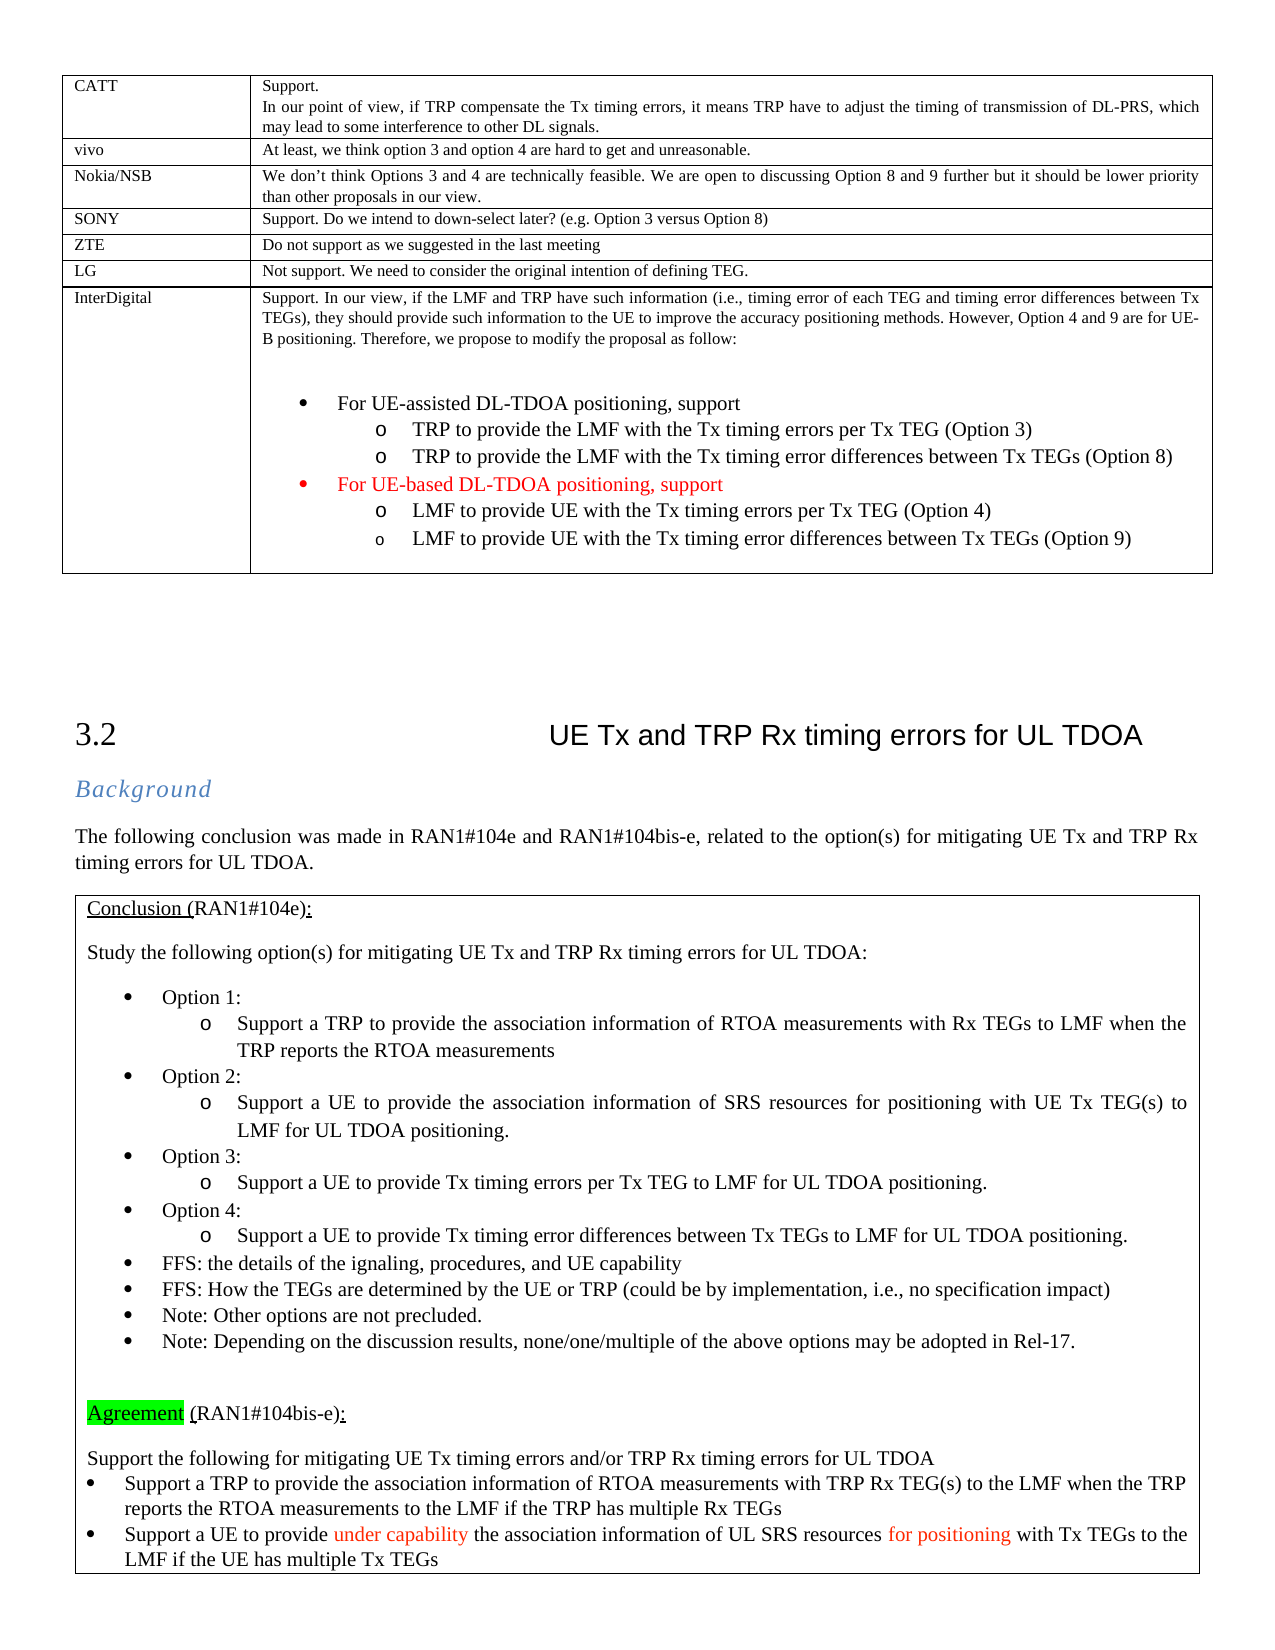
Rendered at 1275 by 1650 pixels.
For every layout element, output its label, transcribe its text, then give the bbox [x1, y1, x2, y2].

table_cell We don’t think Options 3 and 4 are technically feasible. We are open to discussing Option 8 and 9 further but it should be lower priority than other proposals in our view. [251, 166, 1212, 207]
table_cell Not support. We need to consider the original intention of defining TEG. [251, 261, 1212, 286]
table_cell InterDigital [63, 288, 250, 573]
subtitle UE Tx and TRP Rx timing errors for UL TDOA [75, 714, 1200, 752]
table_cell SONY [63, 209, 250, 234]
table_cell LG [63, 261, 250, 286]
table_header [76, 896, 1199, 1573]
table_cell ZTE [63, 235, 250, 260]
table_cell Nokia/NSB [63, 166, 250, 207]
table_cell Support. Do we intend to down-select later? (e.g. Option 3 versus Option 8) [251, 209, 1212, 234]
subtitle Background [75, 774, 1200, 803]
table_cell CATT [63, 76, 250, 138]
table_cell Do not support as we suggested in the last meeting [251, 235, 1212, 260]
table_cell vivo [63, 139, 250, 165]
table_cell Support. In our point of view, if TRP compensate the Tx timing errors, it means TRP have to adjust the timing of transmission of DL-PRS, which may lead to some interference to other DL signals. [251, 76, 1212, 138]
text The following conclusion was made in RAN1#104e and RAN1#104bis-e, related to the option(s) for mitigating UE Tx and TRP Rx timing errors for UL TDOA. [75, 824, 1200, 874]
table_cell Support. In our view, if the LMF and TRP have such information (i.e., timing error of each TEG and timing error differences between Tx TEGs), they should provide such information to the UE to improve the accuracy positioning methods. However, Option 4 and 9 are for UE-B positioning. Therefore, we propose to modify the proposal as follow: For UE-assisted DL-TDOA positioning, support TRP to provide the LMF with the Tx timing errors per Tx TEG (Option 3) TRP to provide the LMF with the Tx timing error differences between Tx TEGs (Option 8) For UE-based DL-TDOA positioning, support LMF to provide UE with the Tx timing errors per Tx TEG (Option 4) LMF to provide UE with the Tx timing error differences between Tx TEGs (Option 9) [251, 288, 1212, 573]
table_cell At least, we think option 3 and option 4 are hard to get and unreasonable. [251, 139, 1212, 165]
